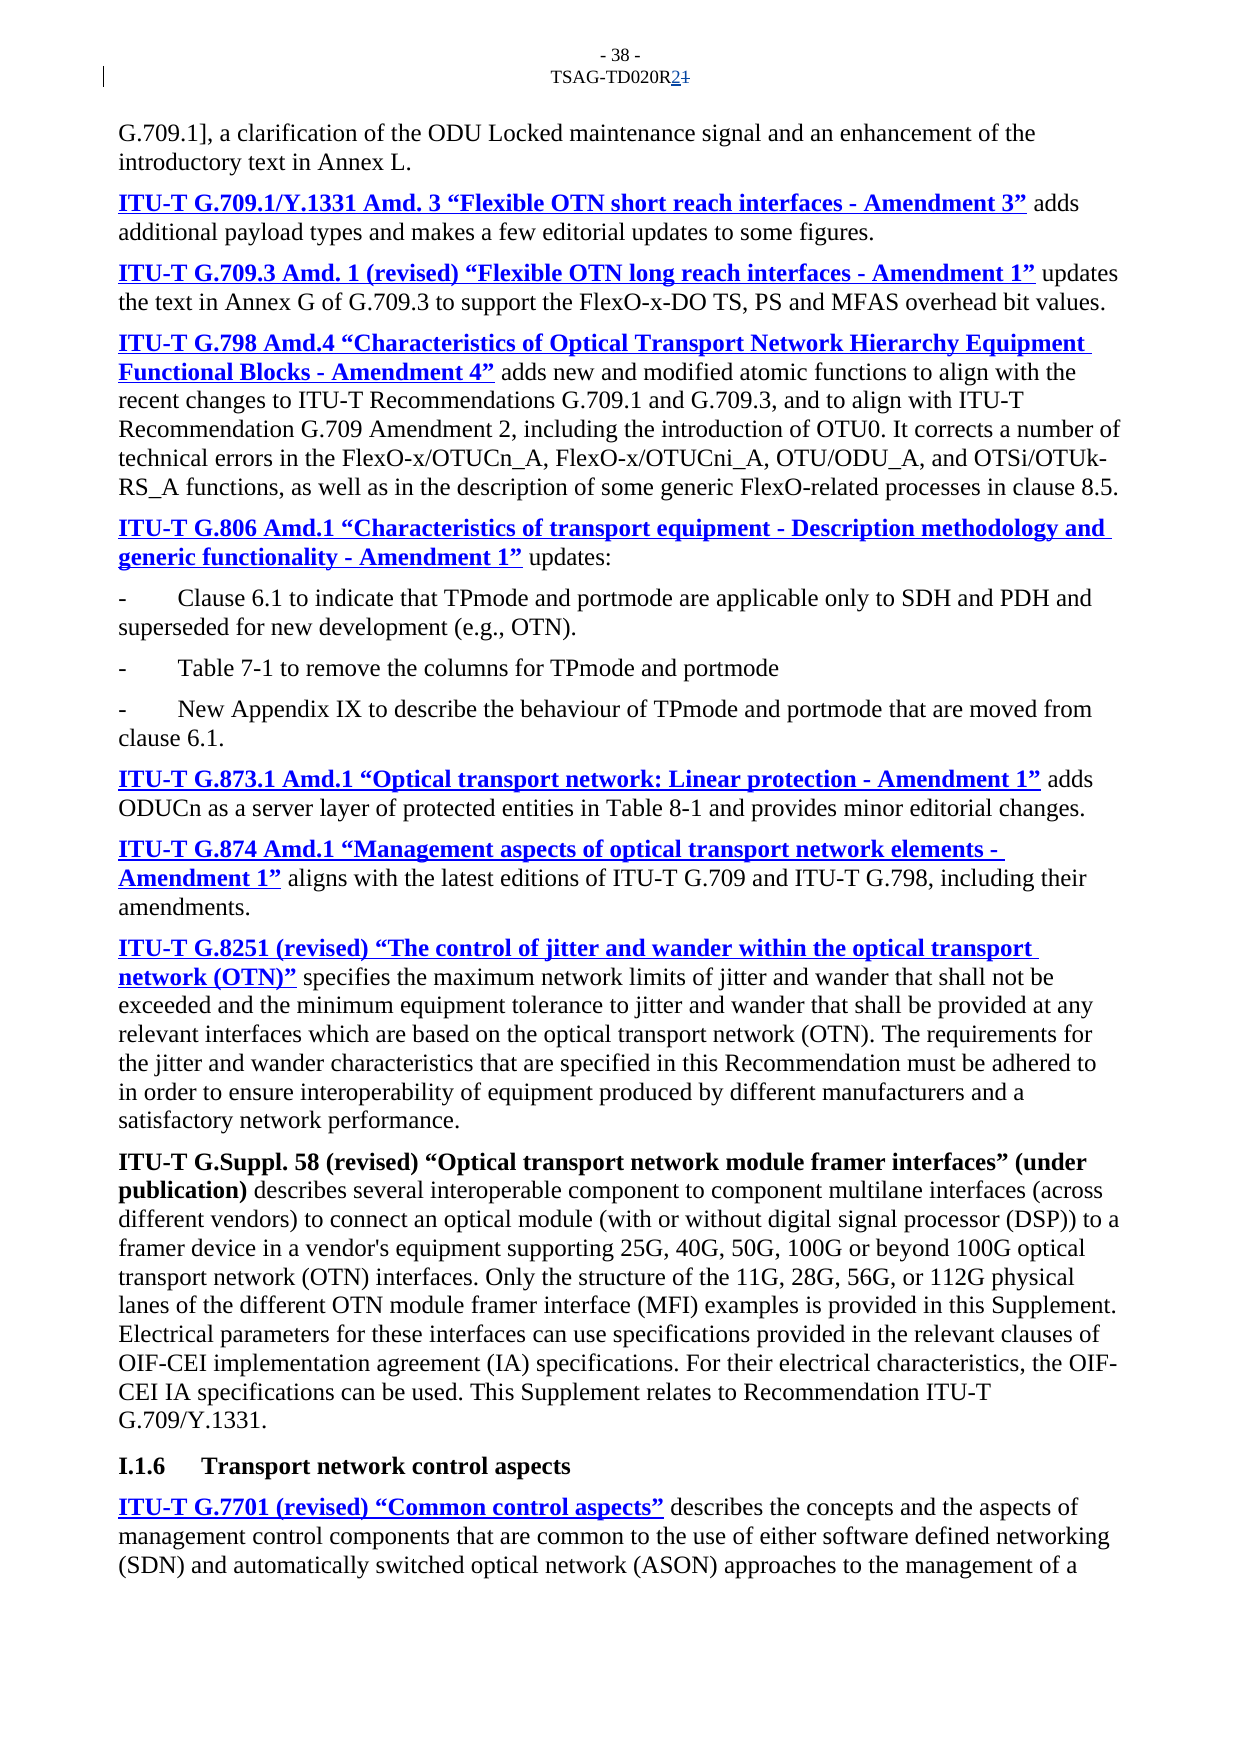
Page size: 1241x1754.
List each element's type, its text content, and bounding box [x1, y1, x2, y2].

text ITU-T G.8251 (revised) “The control of jitter and wander within the optical transport network (OTN)” specifies the maximum network limits of jitter and wander that shall not be exceeded and the minimum equipment tolerance to jitter and wander that shall be provided at any relevant interfaces which are based on the optical transport network (OTN). The requirements for the jitter and wander characteristics that are specified in this Recommendation must be adhered to in order to ensure interoperability of equipment produced by different manufacturers and a satisfactory network performance. [118, 933, 1122, 1134]
text ITU-T G.874 Amd.1 “Management aspects of optical transport network elements - Amendment 1” aligns with the latest editions of ITU-T G.709 and ITU-T G.798, including their amendments. [118, 834, 1122, 921]
text ITU-T G.806 Amd.1 “Characteristics of transport equipment - Description methodology and generic functionality - Amendment 1” updates: [118, 513, 1122, 571]
text - New Appendix IX to describe the behaviour of TPmode and portmode that are moved from clause 6.1. [118, 694, 1122, 752]
text ITU-T G.709.1/Y.1331 Amd. 3 “Flexible OTN short reach interfaces - Amendment 3” adds additional payload types and makes a few editorial updates to some figures. [118, 188, 1122, 246]
text ITU-T G.798 Amd.4 “Characteristics of Optical Transport Network Hierarchy Equipment Functional Blocks - Amendment 4” adds new and modified atomic functions to align with the recent changes to ITU-T Recommendations G.709.1 and G.709.3, and to align with ITU-T Recommendation G.709 Amendment 2, including the introduction of OTU0. It corrects a number of technical errors in the FlexO-x/OTUCn_A, FlexO-x/OTUCni_A, OTU/ODU_A, and OTSi/OTUk-RS_A functions, as well as in the description of some generic FlexO-related processes in clause 8.5. [118, 328, 1122, 501]
text ITU-T G.709.3 Amd. 1 (revised) “Flexible OTN long reach interfaces - Amendment 1” updates the text in Annex G of G.709.3 to support the FlexO-x-DO TS, PS and MFAS overhead bit values. [118, 258, 1122, 316]
text - Clause 6.1 to indicate that TPmode and portmode are applicable only to SDH and PDH and superseded for new development (e.g., OTN). [118, 583, 1122, 641]
text ITU-T G.Suppl. 58 (revised) “Optical transport network module framer interfaces” (under publication) describes several interoperable component to component multilane interfaces (across different vendors) to connect an optical module (with or without digital signal processor (DSP)) to a framer device in a vendor's equipment supporting 25G, 40G, 50G, 100G or beyond 100G optical transport network (OTN) interfaces. Only the structure of the 11G, 28G, 56G, or 112G physical lanes of the different OTN module framer interface (MFI) examples is provided in this Supplement. Electrical parameters for these interfaces can use specifications provided in the relevant clauses of OIF-CEI implementation agreement (IA) specifications. For their electrical characteristics, the OIF-CEI IA specifications can be used. This Supplement relates to Recommendation ITU-T G.709/Y.1331. [118, 1147, 1122, 1434]
text ITU-T G.873.1 Amd.1 “Optical transport network: Linear protection - Amendment 1” adds ODUCn as a server layer of protected entities in Table 8-1 and provides minor editorial changes. [118, 764, 1122, 822]
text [118, 1492, 1122, 1578]
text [118, 118, 1122, 176]
text - Table 7-1 to remove the columns for TPmode and portmode [118, 653, 1122, 682]
subtitle I.1.6 Transport network control aspects [118, 1451, 1122, 1480]
